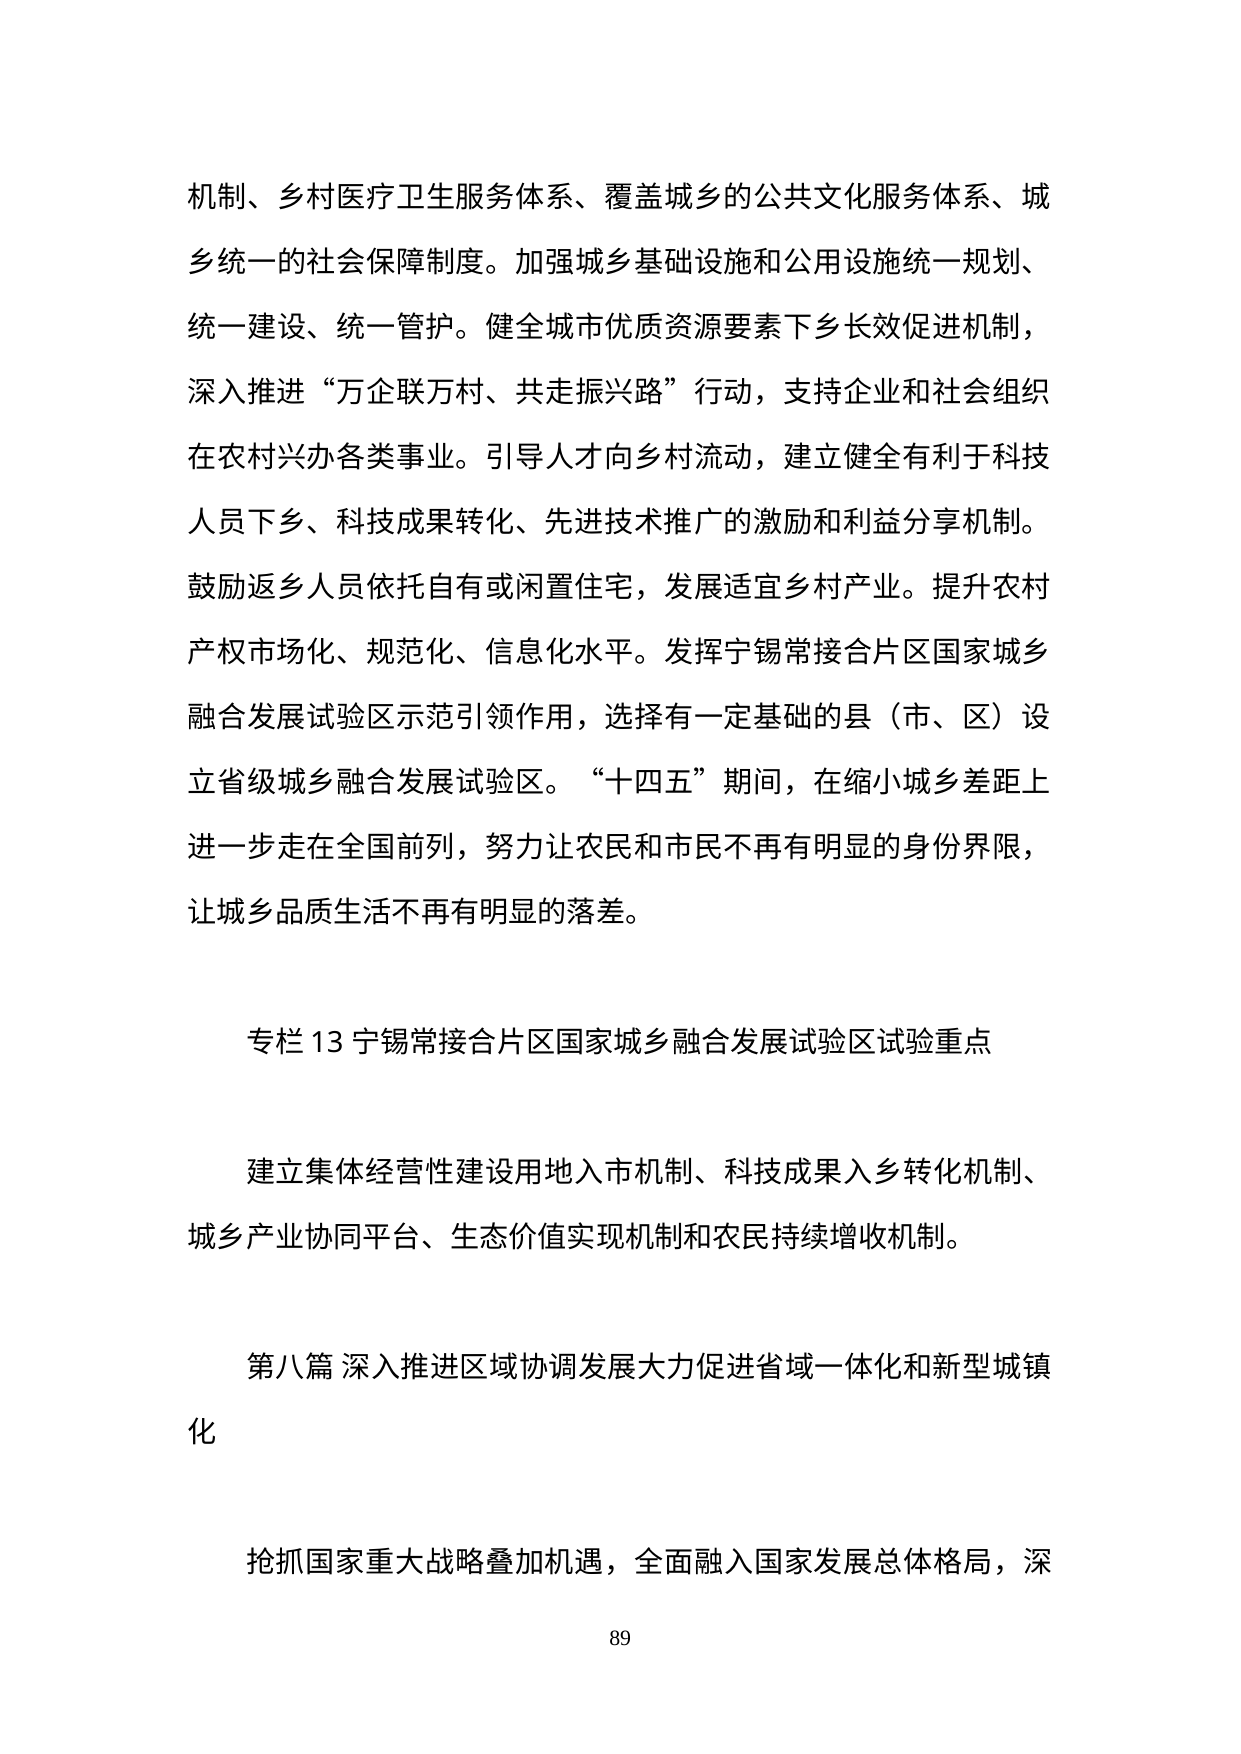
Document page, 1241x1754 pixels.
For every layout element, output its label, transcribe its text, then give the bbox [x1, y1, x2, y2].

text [187, 1527, 1053, 1592]
text 第八篇 深入推进区域协调发展大力促进省域一体化和新型城镇化 [187, 1332, 1053, 1462]
text 专栏13 宁锡常接合片区国家城乡融合发展试验区试验重点 [187, 1007, 1053, 1072]
text 建立集体经营性建设用地入市机制、科技成果入乡转化机制、城乡产业协同平台、生态价值实现机制和农民持续增收机制。 [187, 1137, 1053, 1267]
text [187, 162, 1053, 942]
